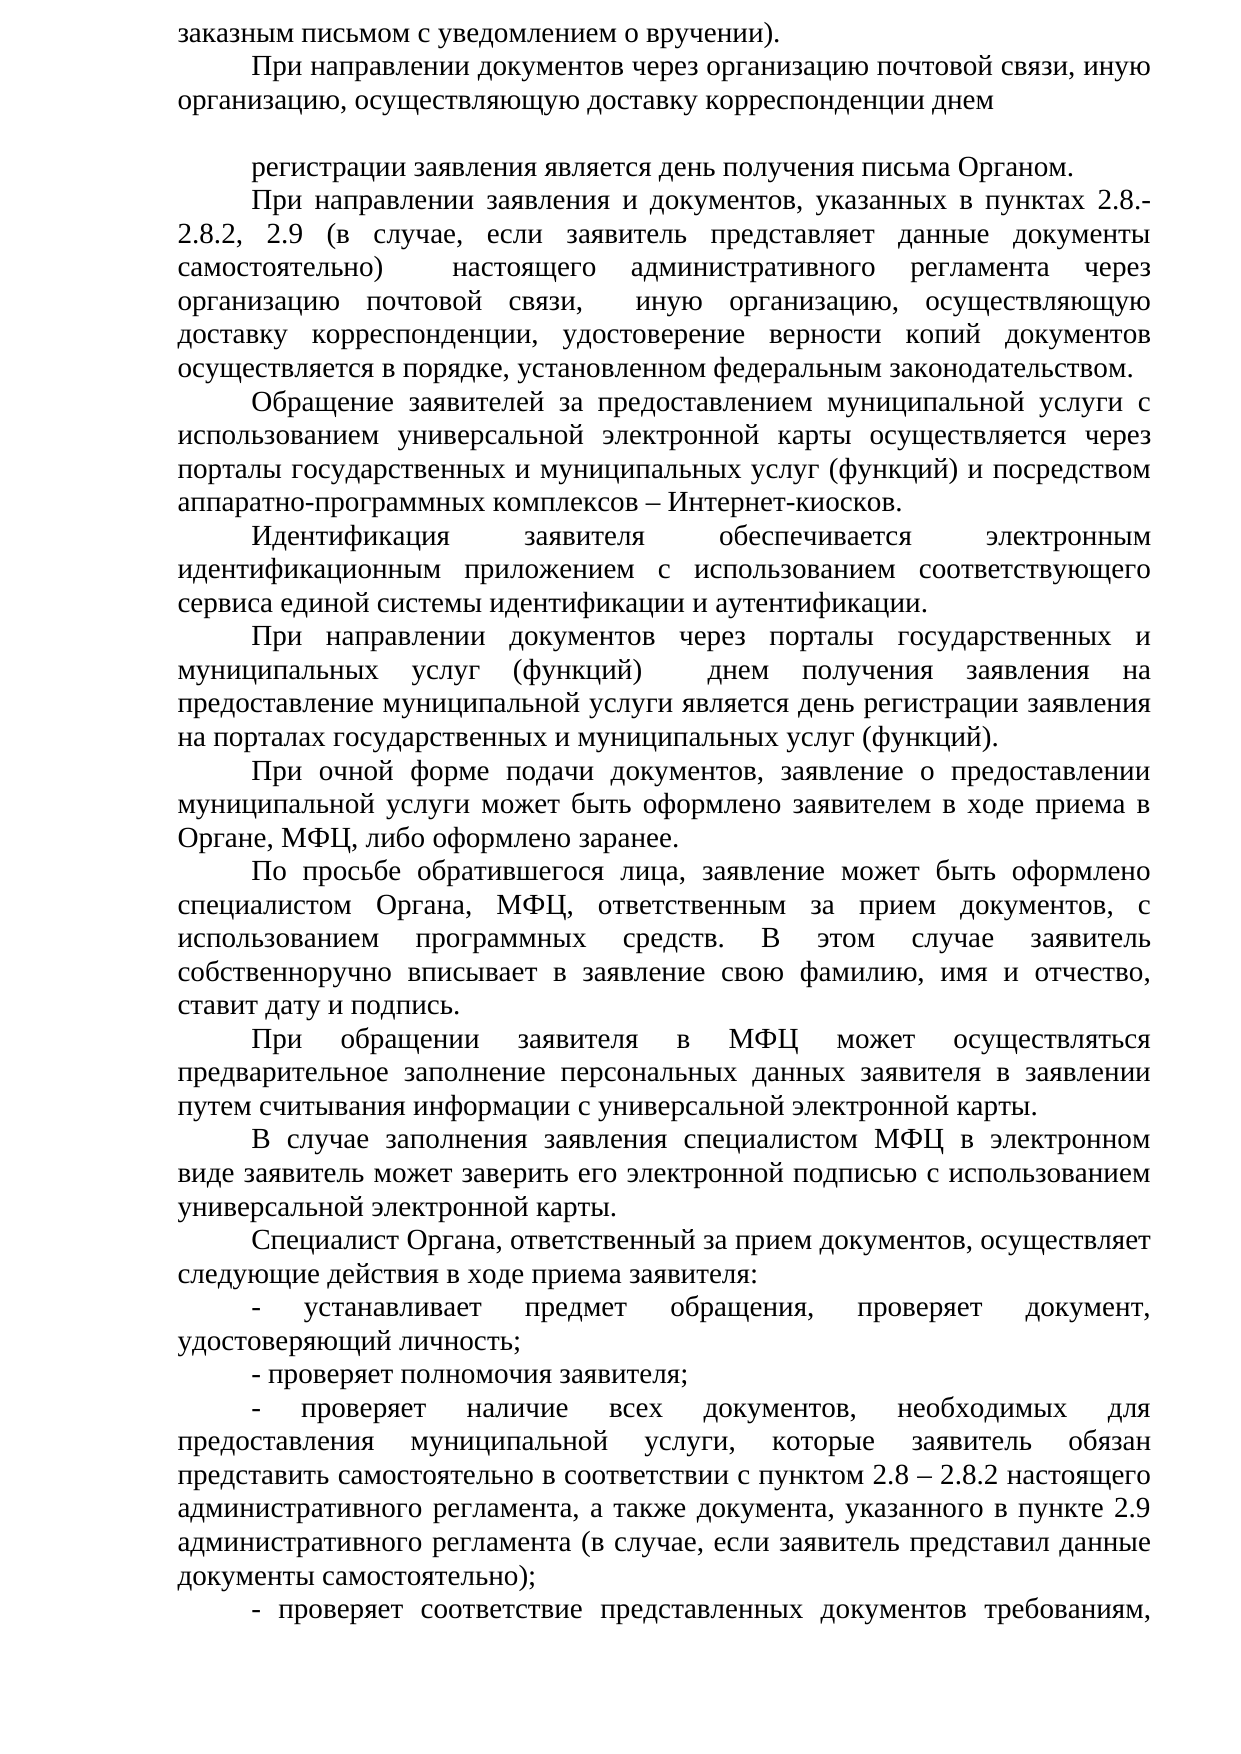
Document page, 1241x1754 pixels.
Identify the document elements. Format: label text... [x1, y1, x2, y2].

text В случае заполнения заявления специалистом МФЦ в электронном виде заявитель может заверить его электронной подписью с использованием универсальной электронной карты. [177, 1122, 1152, 1222]
text - проверяет полномочия заявителя; [177, 1356, 1152, 1390]
text - устанавливает предмет обращения, проверяет документ, удостоверяющий личность; [177, 1289, 1152, 1356]
text При очной форме подачи документов, заявление о предоставлении муниципальной услуги может быть оформлено заявителем в ходе приема в Органе, МФЦ, либо оформлено заранее. [177, 753, 1152, 853]
text Идентификация заявителя обеспечивается электронным идентификационным приложением с использованием соответствующего сервиса единой системы идентификации и аутентификации. [177, 518, 1152, 618]
text Специалист Органа, ответственный за прием документов, осуществляет следующие действия в ходе приема заявителя: [177, 1222, 1152, 1289]
text При направлении заявления и документов, указанных в пунктах 2.8.-2.8.2, 2.9 (в случае, если заявитель представляет данные документы самостоятельно) настоящего административного регламента через организацию почтовой связи, иную организацию, осуществляющую доставку корреспонденции, удостоверение верности копий документов осуществляется в порядке, установленном федеральным законодательством. [177, 182, 1152, 384]
text При направлении документов через организацию почтовой связи, иную организацию, осуществляющую доставку корреспонденции днем [177, 48, 1152, 115]
text При направлении документов через порталы государственных и муниципальных услуг (функций) днем получения заявления на предоставление муниципальной услуги является день регистрации заявления на порталах государственных и муниципальных услуг (функций). [177, 618, 1152, 753]
text - проверяет наличие всех документов, необходимых для предоставления муниципальной услуги, которые заявитель обязан представить самостоятельно в соответствии с пунктом 2.8 – 2.8.2 настоящего административного регламента, а также документа, указанного в пункте 2.9 административного регламента (в случае, если заявитель представил данные документы самостоятельно); [177, 1390, 1152, 1591]
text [177, 15, 1152, 48]
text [177, 1591, 1152, 1625]
text При обращении заявителя в МФЦ может осуществляться предварительное заполнение персональных данных заявителя в заявлении путем считывания информации с универсальной электронной карты. [177, 1021, 1152, 1122]
text По просьбе обратившегося лица, заявление может быть оформлено специалистом Органа, МФЦ, ответственным за прием документов, с использованием программных средств. В этом случае заявитель собственноручно вписывает в заявление свою фамилию, имя и отчество, ставит дату и подпись. [177, 853, 1152, 1021]
text Обращение заявителей за предоставлением муниципальной услуги с использованием универсальной электронной карты осуществляется через порталы государственных и муниципальных услуг (функций) и посредством аппаратно-программных комплексов – Интернет-киосков. [177, 384, 1152, 518]
text регистрации заявления является день получения письма Органом. [177, 149, 1152, 182]
